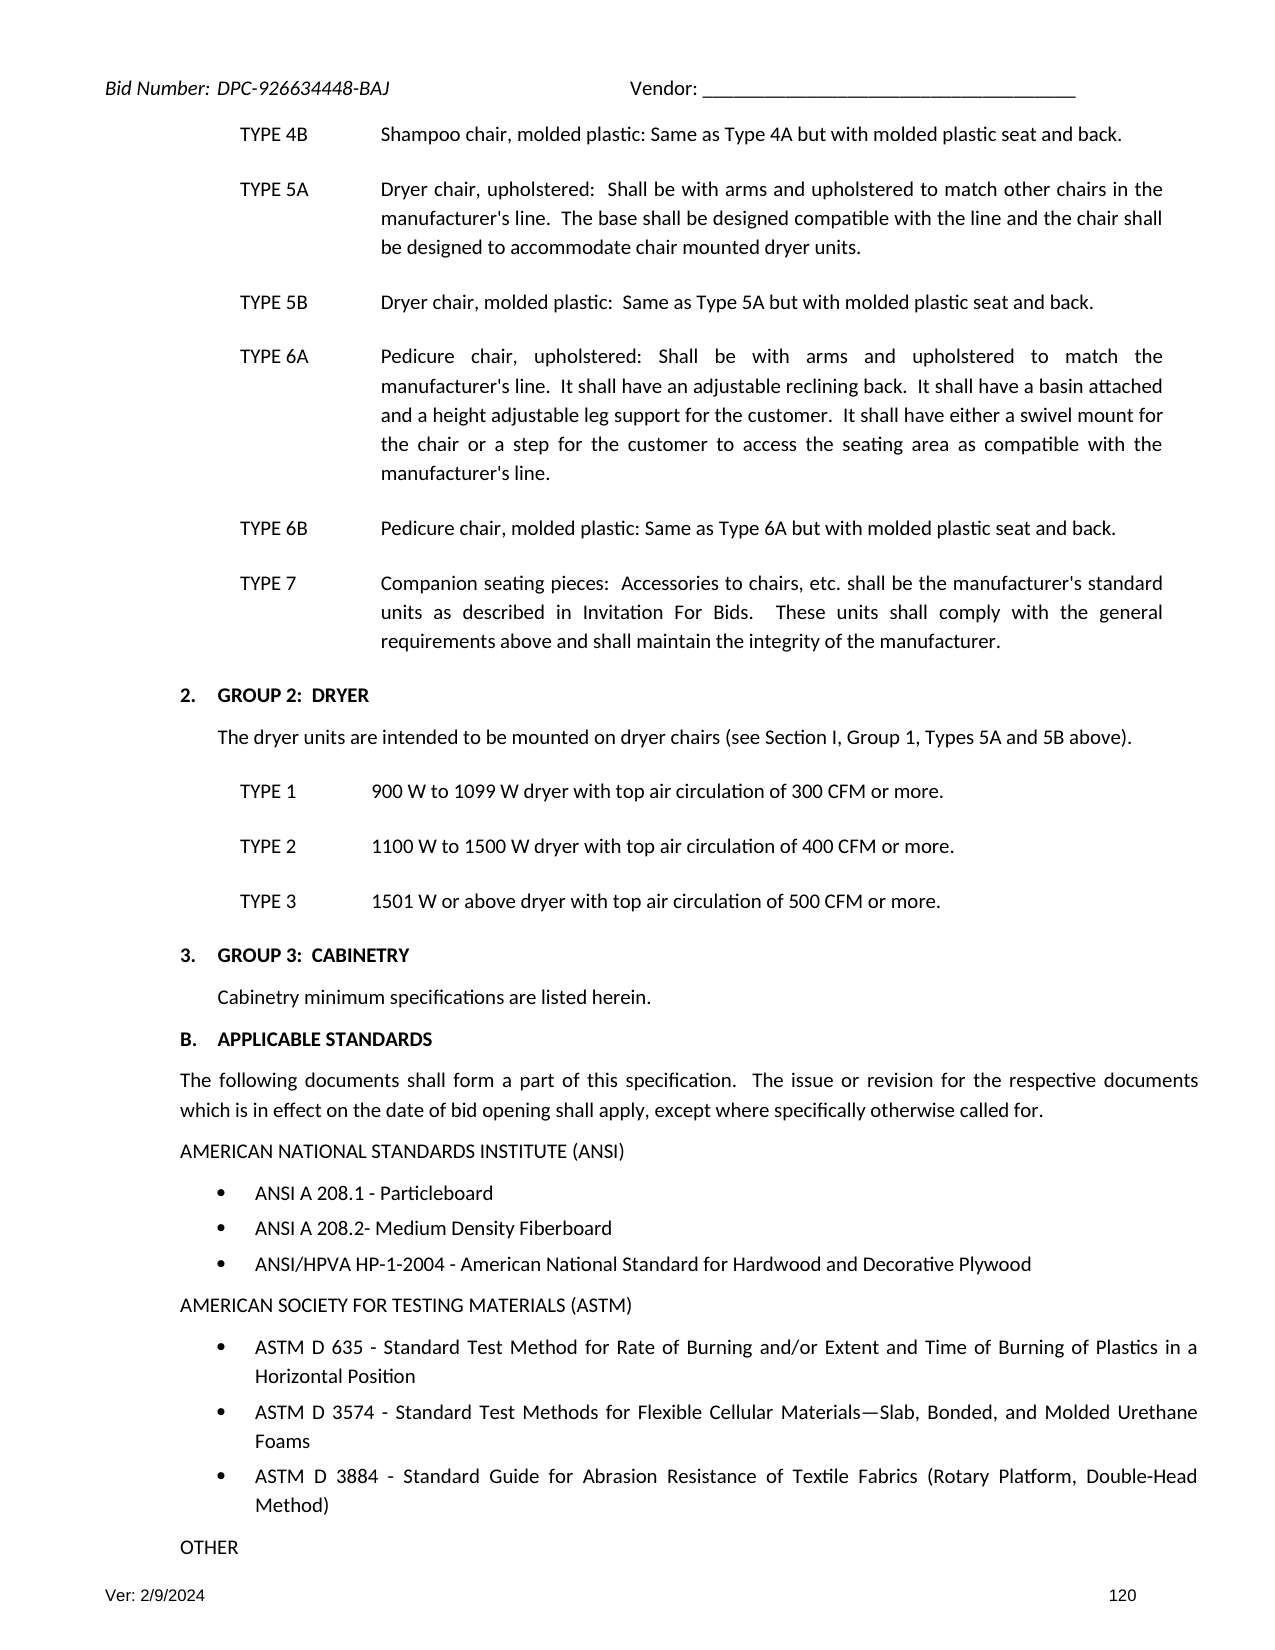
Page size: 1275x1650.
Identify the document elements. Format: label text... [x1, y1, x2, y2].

list ANSI A 208.2- Medium Density Fiberboard [217, 1216, 1200, 1241]
list ASTM D 635 - Standard Test Method for Rate of Burning and/or Extent and Time of Burning of Plastics in a Horizontal Position [217, 1334, 1200, 1389]
text AMERICAN NATIONAL STANDARDS INSTITUTE (ANSI) [180, 1138, 1200, 1164]
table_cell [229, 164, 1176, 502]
list ANSI A 208.1 - Particleboard [217, 1180, 1200, 1206]
list GROUP 2: DRYER [180, 683, 1200, 708]
list ASTM D 3574 - Standard Test Methods for Flexible Cellular Materials—Slab, Bonded, and Molded Urethane Foams [217, 1399, 1200, 1453]
list ASTM D 3884 - Standard Guide for Abrasion Resistance of Textile Fabrics (Rotary Platform, Double-Head Method) [217, 1463, 1200, 1518]
text OTHER [180, 1534, 1200, 1560]
text The following documents shall form a part of this specification. The issue or revision for the respective documents which is in effect on the date of bid opening shall apply, except where specifically otherwise called for. [180, 1068, 1200, 1122]
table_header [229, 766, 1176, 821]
list APPLICABLE STANDARDS [180, 1026, 1200, 1051]
list GROUP 3: CABINETRY [180, 943, 1200, 968]
text The dryer units are intended to be mounted on dryer chairs (see Section I, Group 1, Types 5A and 5B above). [217, 724, 1200, 750]
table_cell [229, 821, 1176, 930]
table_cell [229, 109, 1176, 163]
text Cabinetry minimum specifications are listed herein. [217, 984, 1200, 1010]
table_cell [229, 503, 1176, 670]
text AMERICAN SOCIETY FOR TESTING MATERIALS (ASTM) [180, 1293, 1200, 1318]
list ANSI/HPVA HP-1-2004 - American National Standard for Hardwood and Decorative Plywood [217, 1251, 1200, 1276]
